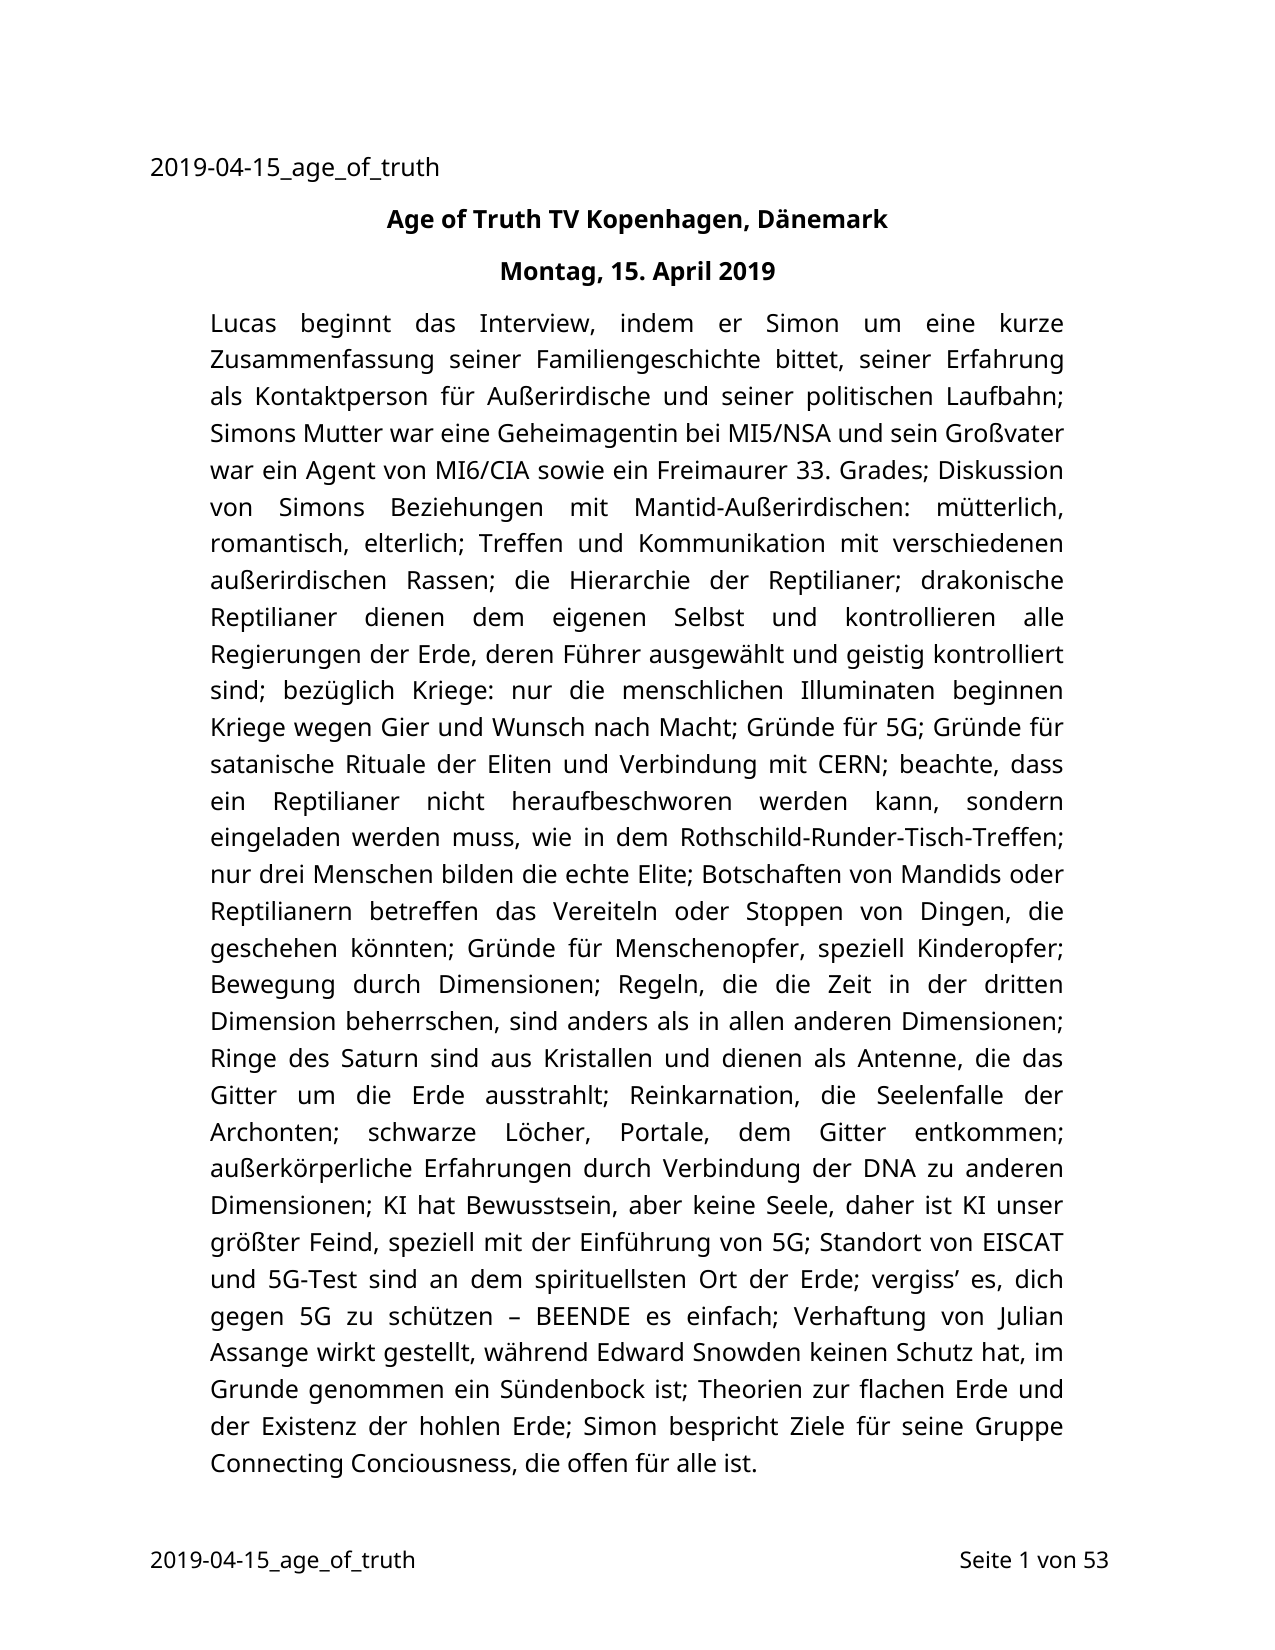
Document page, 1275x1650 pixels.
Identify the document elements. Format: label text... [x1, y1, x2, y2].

text Age of Truth TV Kopenhagen, Dänemark [150, 202, 1125, 236]
text 2019-04-15_age_of_truth [150, 150, 1125, 184]
text Montag, 15. April 2019 [150, 253, 1125, 288]
text Lucas beginnt das Interview, indem er Simon um eine kurze Zusammenfassung seiner Familiengeschichte bittet, seiner Erfahrung als Kontaktperson für Außerirdische und seiner politischen Laufbahn; Simons Mutter war eine Geheimagentin bei MI5/NSA und sein Großvater war ein Agent von MI6/CIA sowie ein Freimaurer 33. Grades; Diskussion von Simons Beziehungen mit Mantid-Außerirdischen: mütterlich, romantisch, elterlich; Treffen und Kommunikation mit verschiedenen außerirdischen Rassen; die Hierarchie der Reptilianer; drakonische Reptilianer dienen dem eigenen Selbst und kontrollieren alle Regierungen der Erde, deren Führer ausgewählt und geistig kontrolliert sind; bezüglich Kriege: nur die menschlichen Illuminaten beginnen Kriege wegen Gier und Wunsch nach Macht; Gründe für 5G; Gründe für satanische Rituale der Eliten und Verbindung mit CERN; beachte, dass ein Reptilianer nicht heraufbeschworen werden kann, sondern eingeladen werden muss, wie in dem Rothschild-Runder-Tisch-Treffen; nur drei Menschen bilden die echte Elite; Botschaften von Mandids oder Reptilianern betreffen das Vereiteln oder Stoppen von Dingen, die geschehen könnten; Gründe für Menschenopfer, speziell Kinderopfer; Bewegung durch Dimensionen; Regeln, die die Zeit in der dritten Dimension beherrschen, sind anders als in allen anderen Dimensionen; Ringe des Saturn sind aus Kristallen und dienen als Antenne, die das Gitter um die Erde ausstrahlt; Reinkarnation, die Seelenfalle der Archonten; schwarze Löcher, Portale, dem Gitter entkommen; außerkörperliche Erfahrungen durch Verbindung der DNA zu anderen Dimensionen; KI hat Bewusstsein, aber keine Seele, daher ist KI unser größter Feind, speziell mit der Einführung von 5G; Standort von EISCAT und 5G-Test sind an dem spirituellsten Ort der Erde; vergiss’ es, dich gegen 5G zu schützen – BEENDE es einfach; Verhaftung von Julian Assange wirkt gestellt, während Edward Snowden keinen Schutz hat, im Grunde genommen ein Sündenbock ist; Theorien zur flachen Erde und der Existenz der hohlen Erde; Simon bespricht Ziele für seine Gruppe Connecting Conciousness, die offen für alle ist. [210, 305, 1065, 1479]
